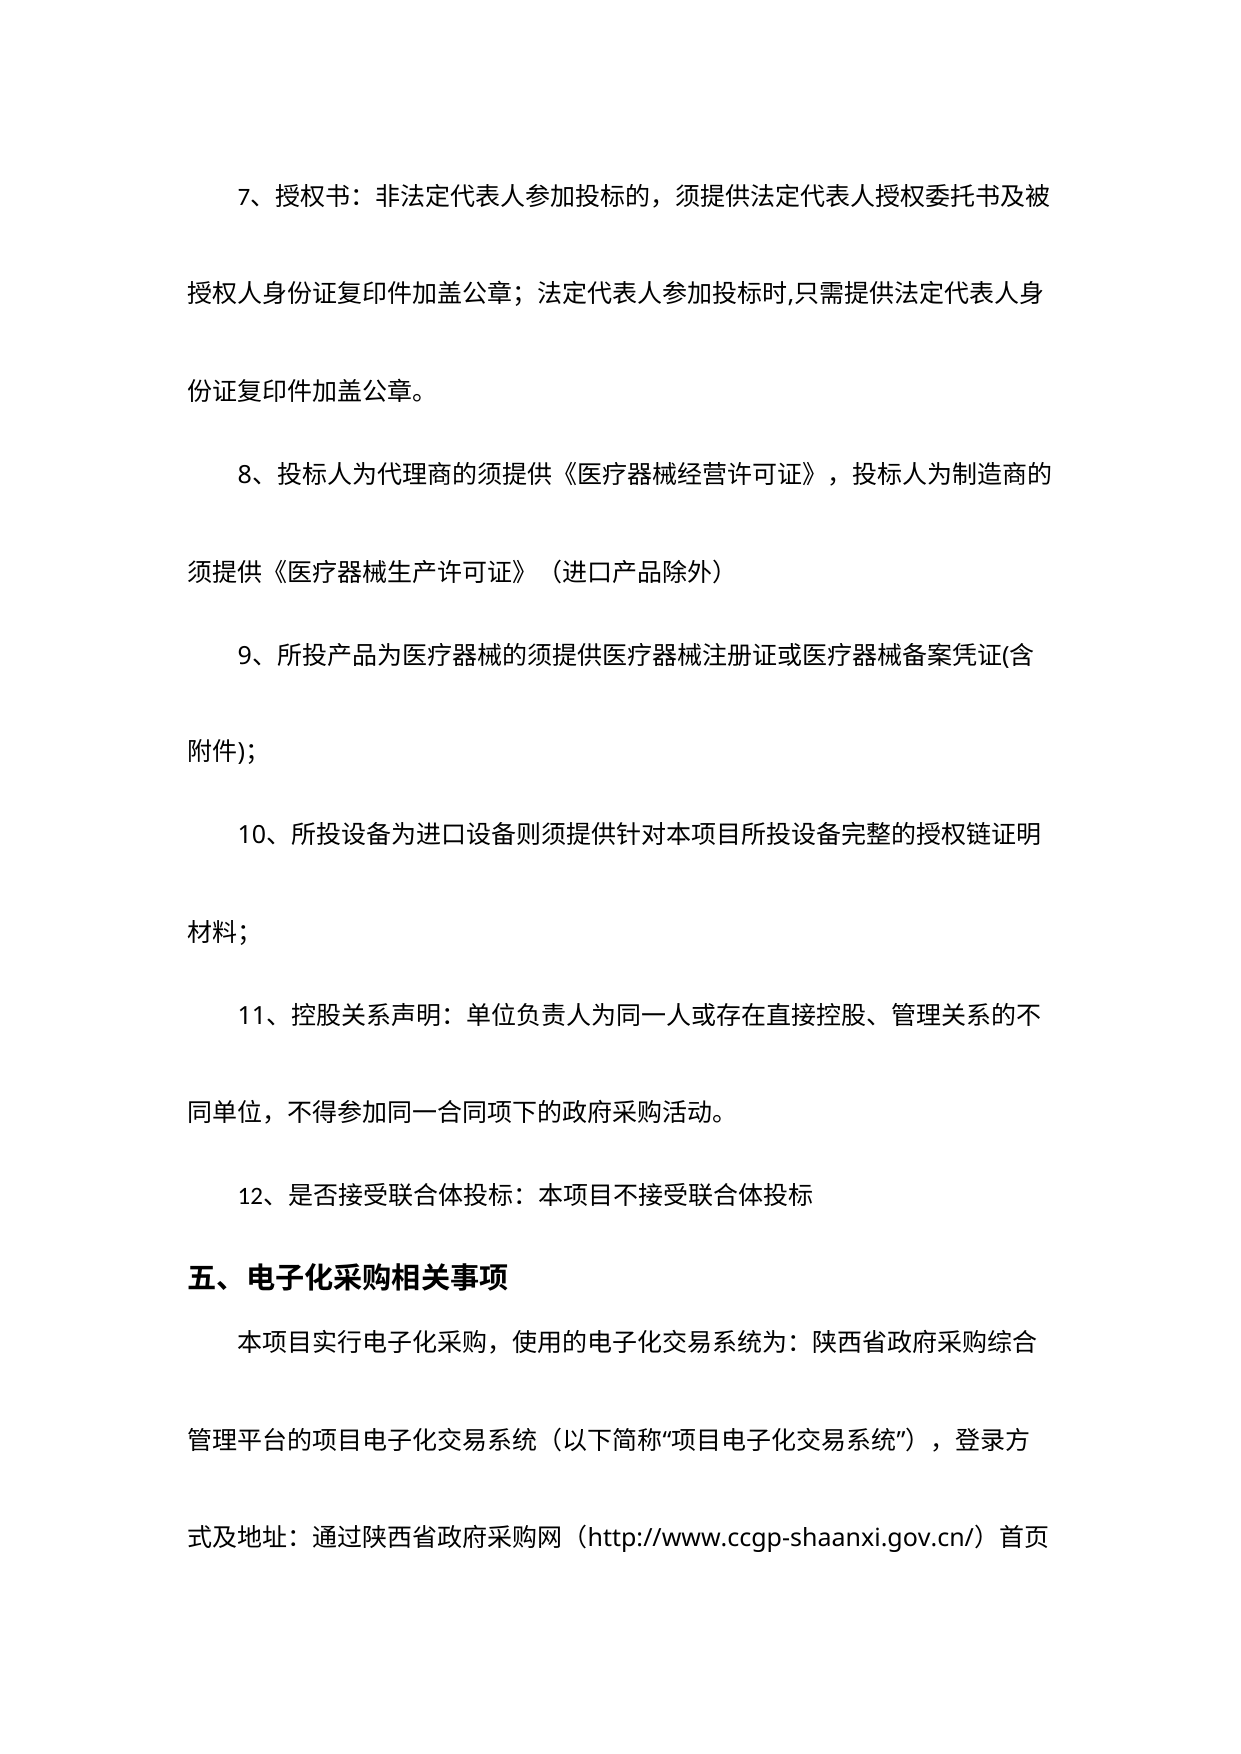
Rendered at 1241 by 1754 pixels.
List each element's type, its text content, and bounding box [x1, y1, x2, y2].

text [187, 1309, 1053, 1569]
text 11、控股关系声明：单位负责人为同一人或存在直接控股、管理关系的不同单位，不得参加同一合同项下的政府采购活动。 [187, 981, 1053, 1143]
text 12、是否接受联合体投标：本项目不接受联合体投标 [187, 1161, 1053, 1226]
text 7、授权书：非法定代表人参加投标的，须提供法定代表人授权委托书及被授权人身份证复印件加盖公章；法定代表人参加投标时,只需提供法定代表人身份证复印件加盖公章。 [187, 162, 1053, 422]
text 9、所投产品为医疗器械的须提供医疗器械注册证或医疗器械备案凭证(含附件)； [187, 621, 1053, 783]
text 五、电子化采购相关事项 [187, 1244, 1053, 1309]
text 10、所投设备为进口设备则须提供针对本项目所投设备完整的授权链证明材料； [187, 800, 1053, 963]
text 8、投标人为代理商的须提供《医疗器械经营许可证》，投标人为制造商的须提供《医疗器械生产许可证》（进口产品除外） [187, 440, 1053, 603]
